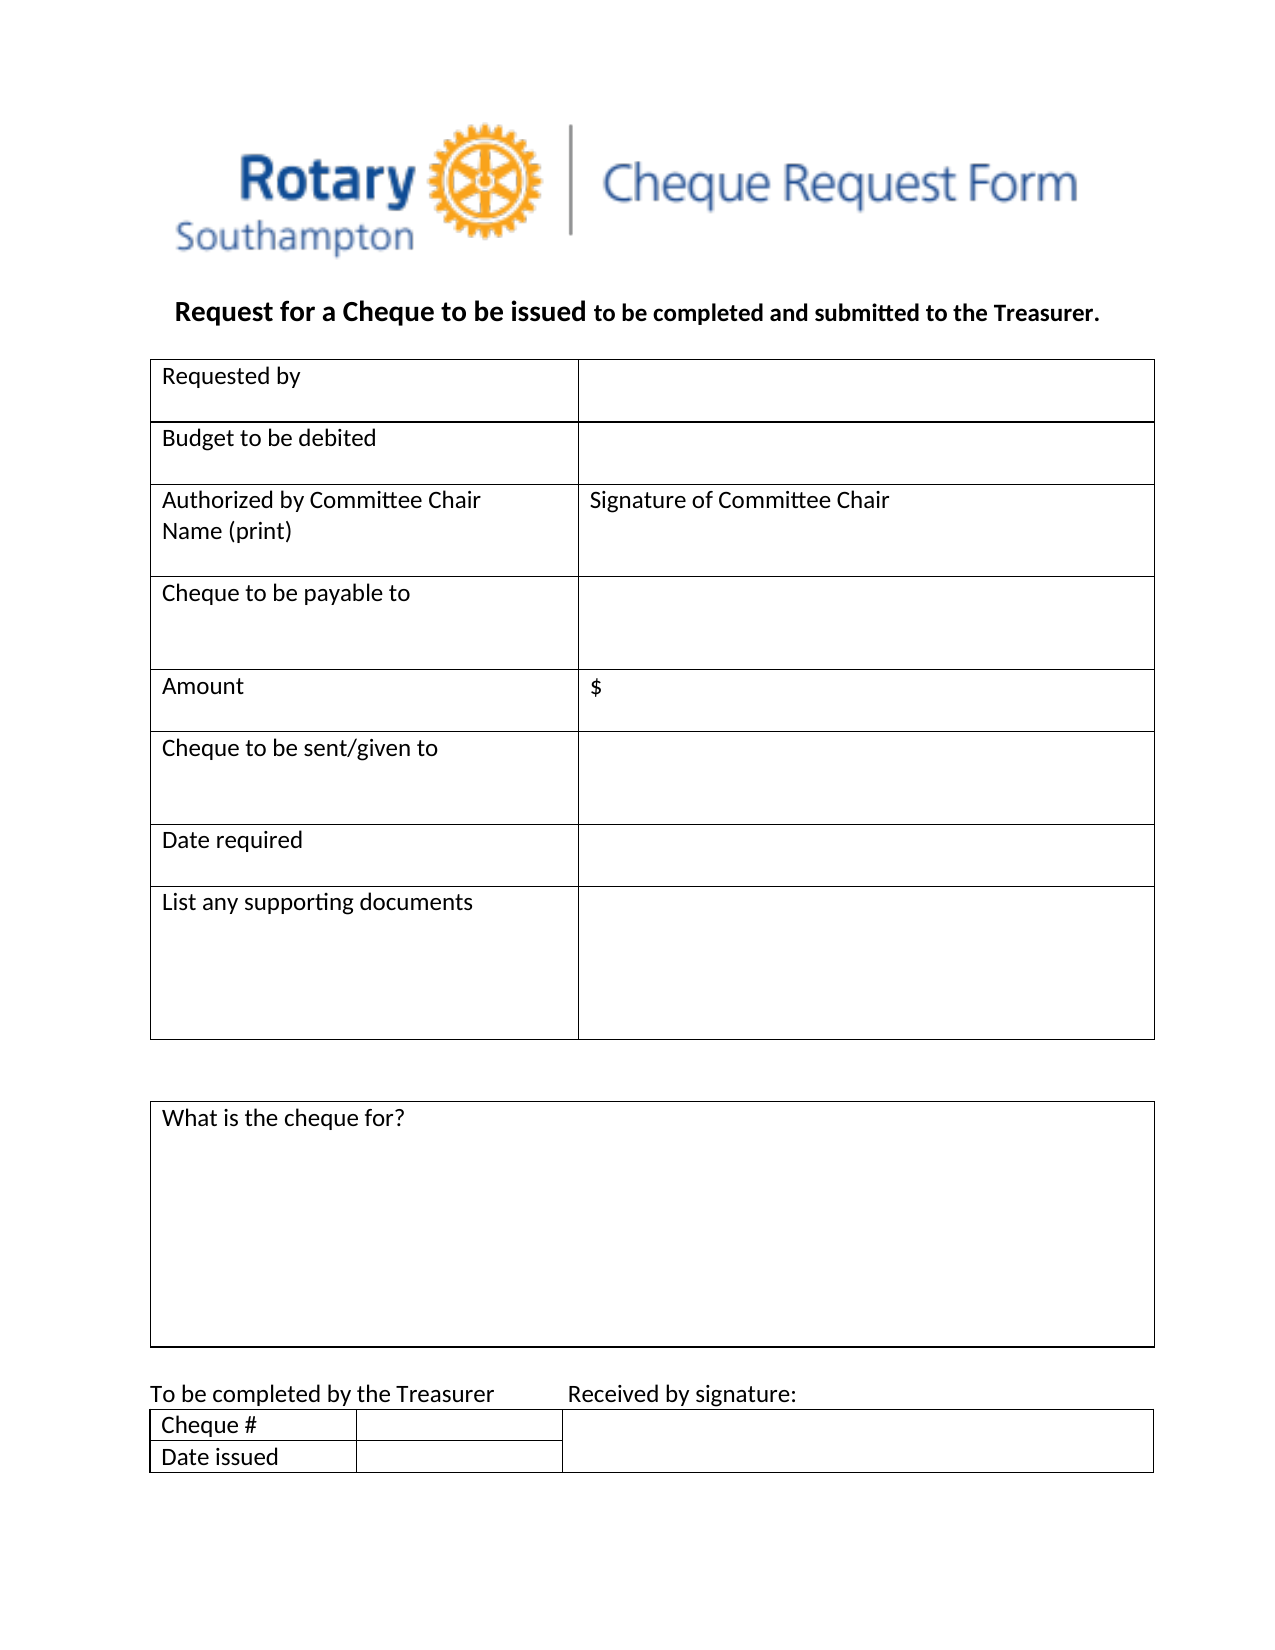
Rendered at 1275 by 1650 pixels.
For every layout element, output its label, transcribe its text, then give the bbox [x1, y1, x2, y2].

text Request for a Cheque to be issued to be completed and submitted to the Treasurer. [150, 293, 1125, 329]
table_header [563, 1410, 1153, 1472]
table_cell Date required [151, 825, 578, 886]
table_cell Budget to be debited [151, 423, 578, 483]
table_header Cheque # [151, 1410, 356, 1440]
text To be completed by the Treasurer Received by signature: [150, 1378, 1125, 1408]
table_cell Date issued [151, 1441, 356, 1472]
table_cell [579, 887, 1154, 1039]
table_cell [579, 577, 1154, 669]
table_header [357, 1410, 562, 1440]
table_cell Amount [151, 670, 578, 731]
table_cell List any supporting documents [151, 887, 578, 1039]
table_header [579, 360, 1154, 421]
table_header Requested by [151, 360, 578, 421]
table_cell [579, 825, 1154, 886]
table_cell $ [579, 670, 1154, 731]
table_cell Authorized by Committee Chair Name (print) [151, 485, 578, 576]
table_cell Cheque to be payable to [151, 577, 578, 669]
table_cell Cheque to be sent/given to [151, 732, 578, 823]
table_header What is the cheque for? [151, 1102, 1154, 1346]
table_cell [357, 1441, 562, 1472]
table_cell [579, 423, 1154, 483]
table_cell Signature of Committee Chair [579, 485, 1154, 576]
table_cell [579, 732, 1154, 823]
